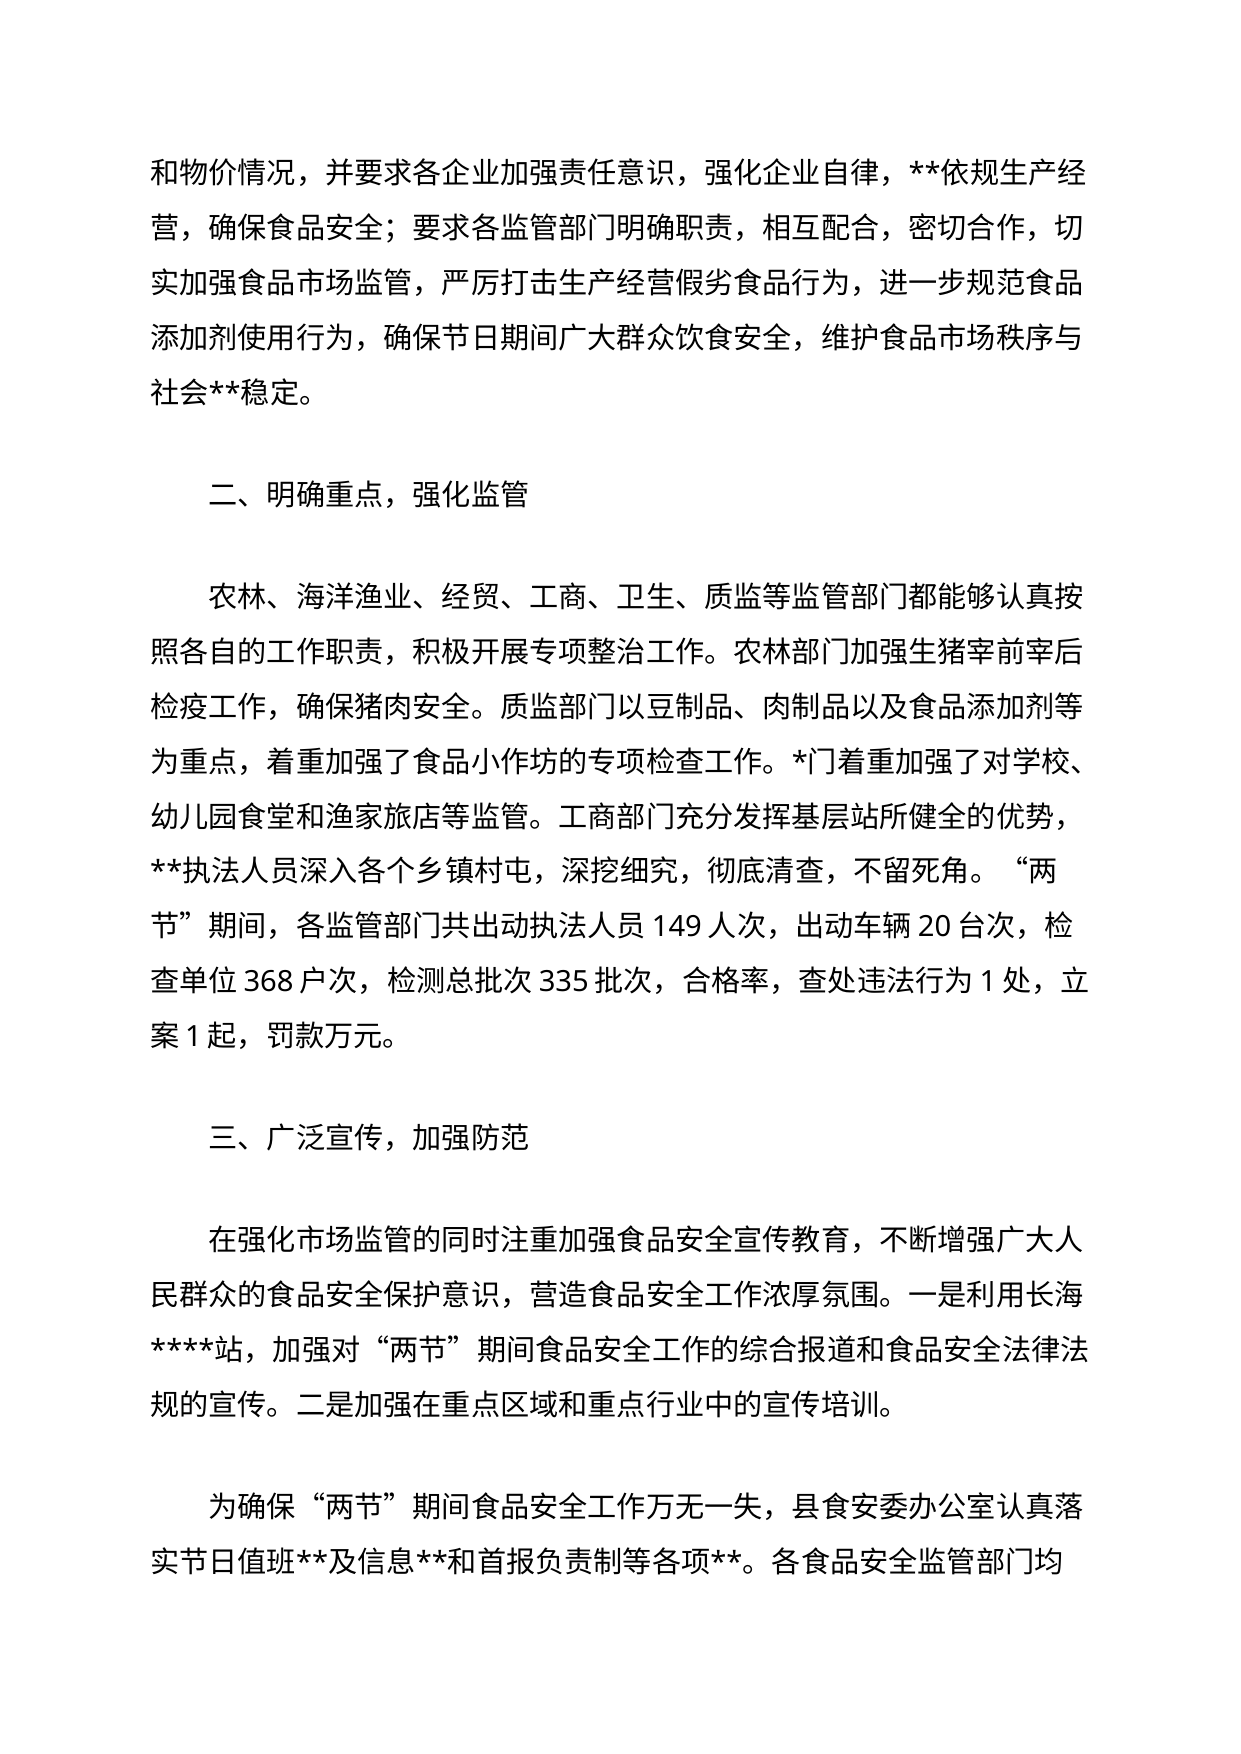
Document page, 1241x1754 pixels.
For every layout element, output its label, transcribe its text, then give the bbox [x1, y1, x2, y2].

text 二、明确重点，强化监管 [150, 472, 1090, 514]
text 三、广泛宣传，加强防范 [150, 1115, 1090, 1157]
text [150, 1483, 1090, 1581]
text 在强化市场监管的同时注重加强食品安全宣传教育，不断增强广大人民群众的食品安全保护意识，营造食品安全工作浓厚氛围。一是利用长海****站，加强对“两节”期间食品安全工作的综合报道和食品安全法律法规的宣传。二是加强在重点区域和重点行业中的宣传培训。 [150, 1217, 1090, 1424]
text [150, 150, 1090, 412]
text 农林、海洋渔业、经贸、工商、卫生、质监等监管部门都能够认真按照各自的工作职责，积极开展专项整治工作。农林部门加强生猪宰前宰后检疫工作，确保猪肉安全。质监部门以豆制品、肉制品以及食品添加剂等为重点，着重加强了食品小作坊的专项检查工作。*门着重加强了对学校、幼儿园食堂和渔家旅店等监管。工商部门充分发挥基层站所健全的优势，**执法人员深入各个乡镇村屯，深挖细究，彻底清查，不留死角。“两节”期间，各监管部门共出动执法人员149人次，出动车辆20台次，检查单位368户次，检测总批次335批次，合格率，查处违法行为1处，立案1起，罚款万元。 [150, 573, 1090, 1055]
